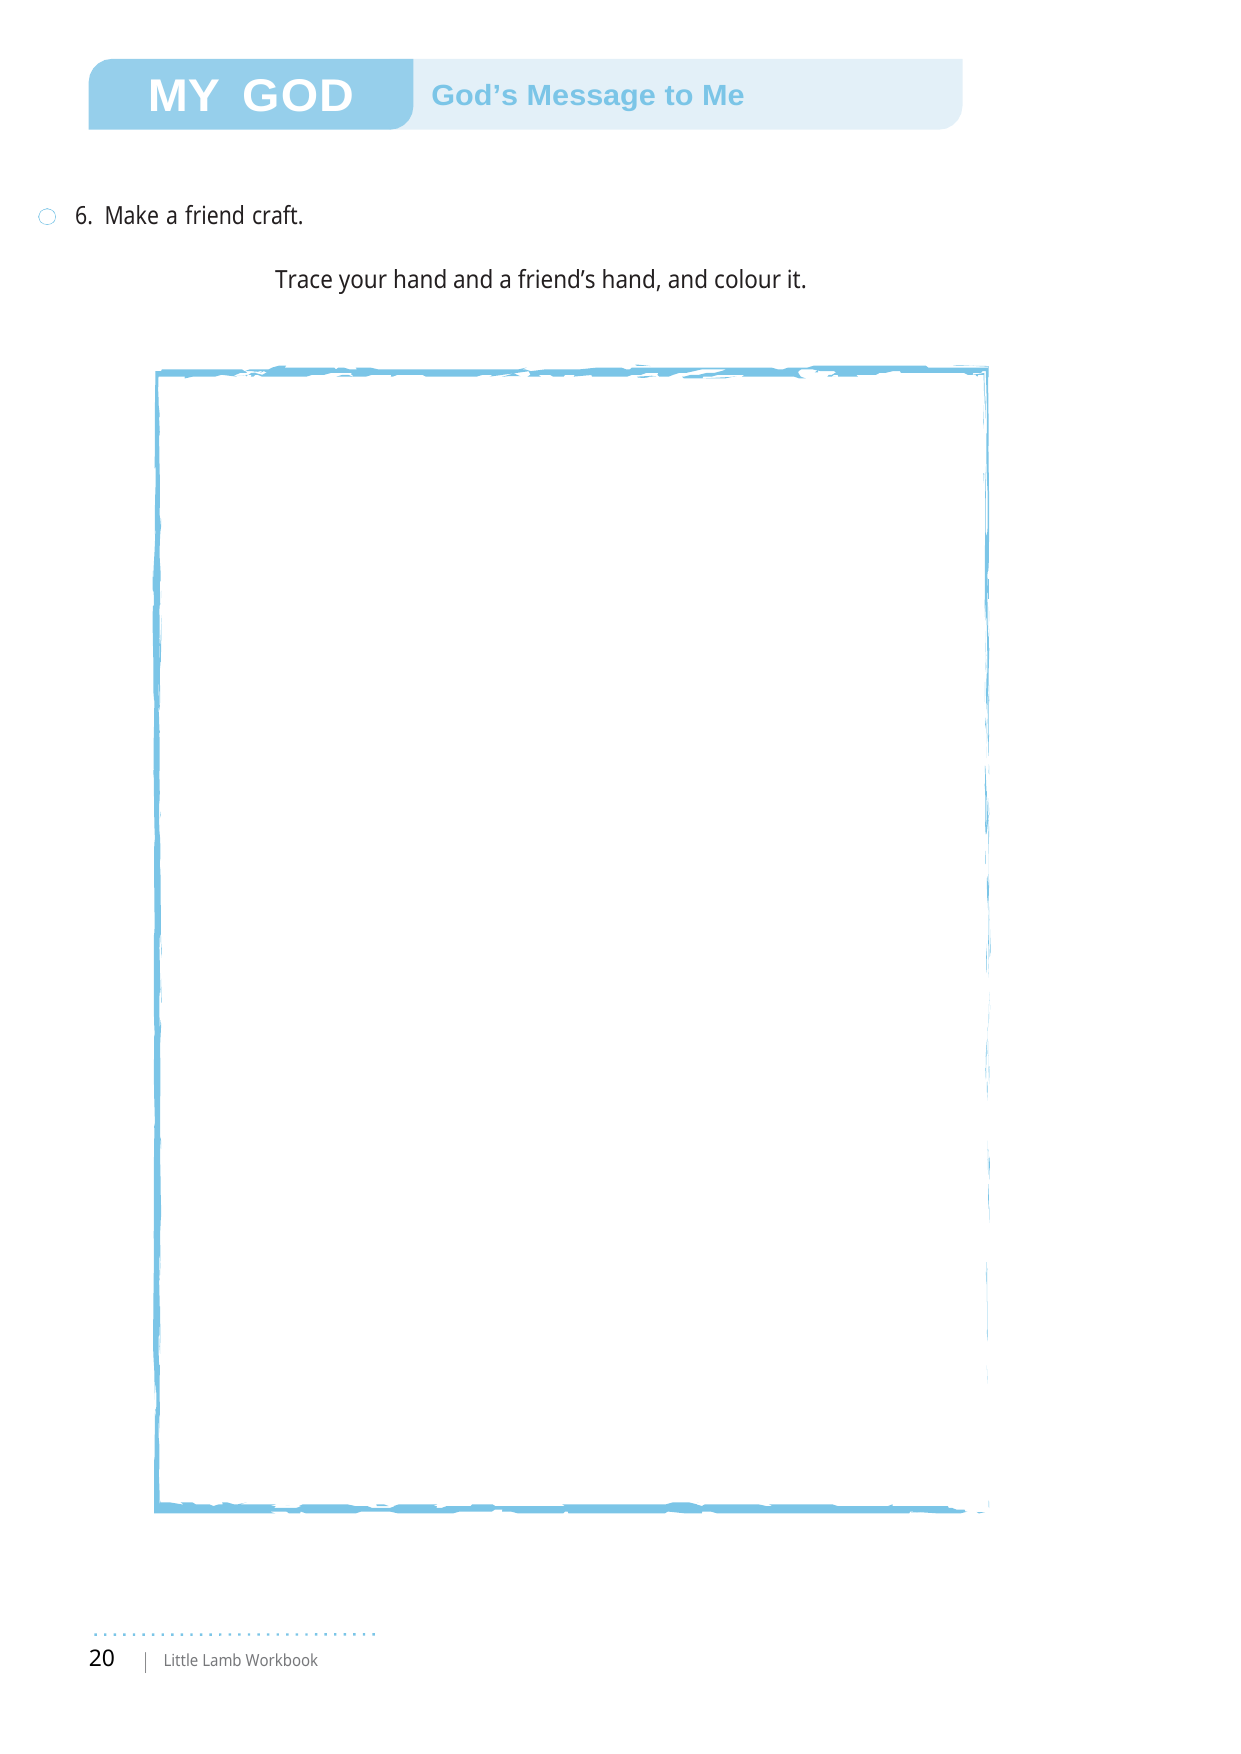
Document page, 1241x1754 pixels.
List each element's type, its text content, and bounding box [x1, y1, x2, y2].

text Trace your hand and a friend’s hand, and colour it. [275, 261, 1240, 295]
picture [38, 208, 56, 225]
list 6. Make a friend craft. [37, 198, 1240, 232]
